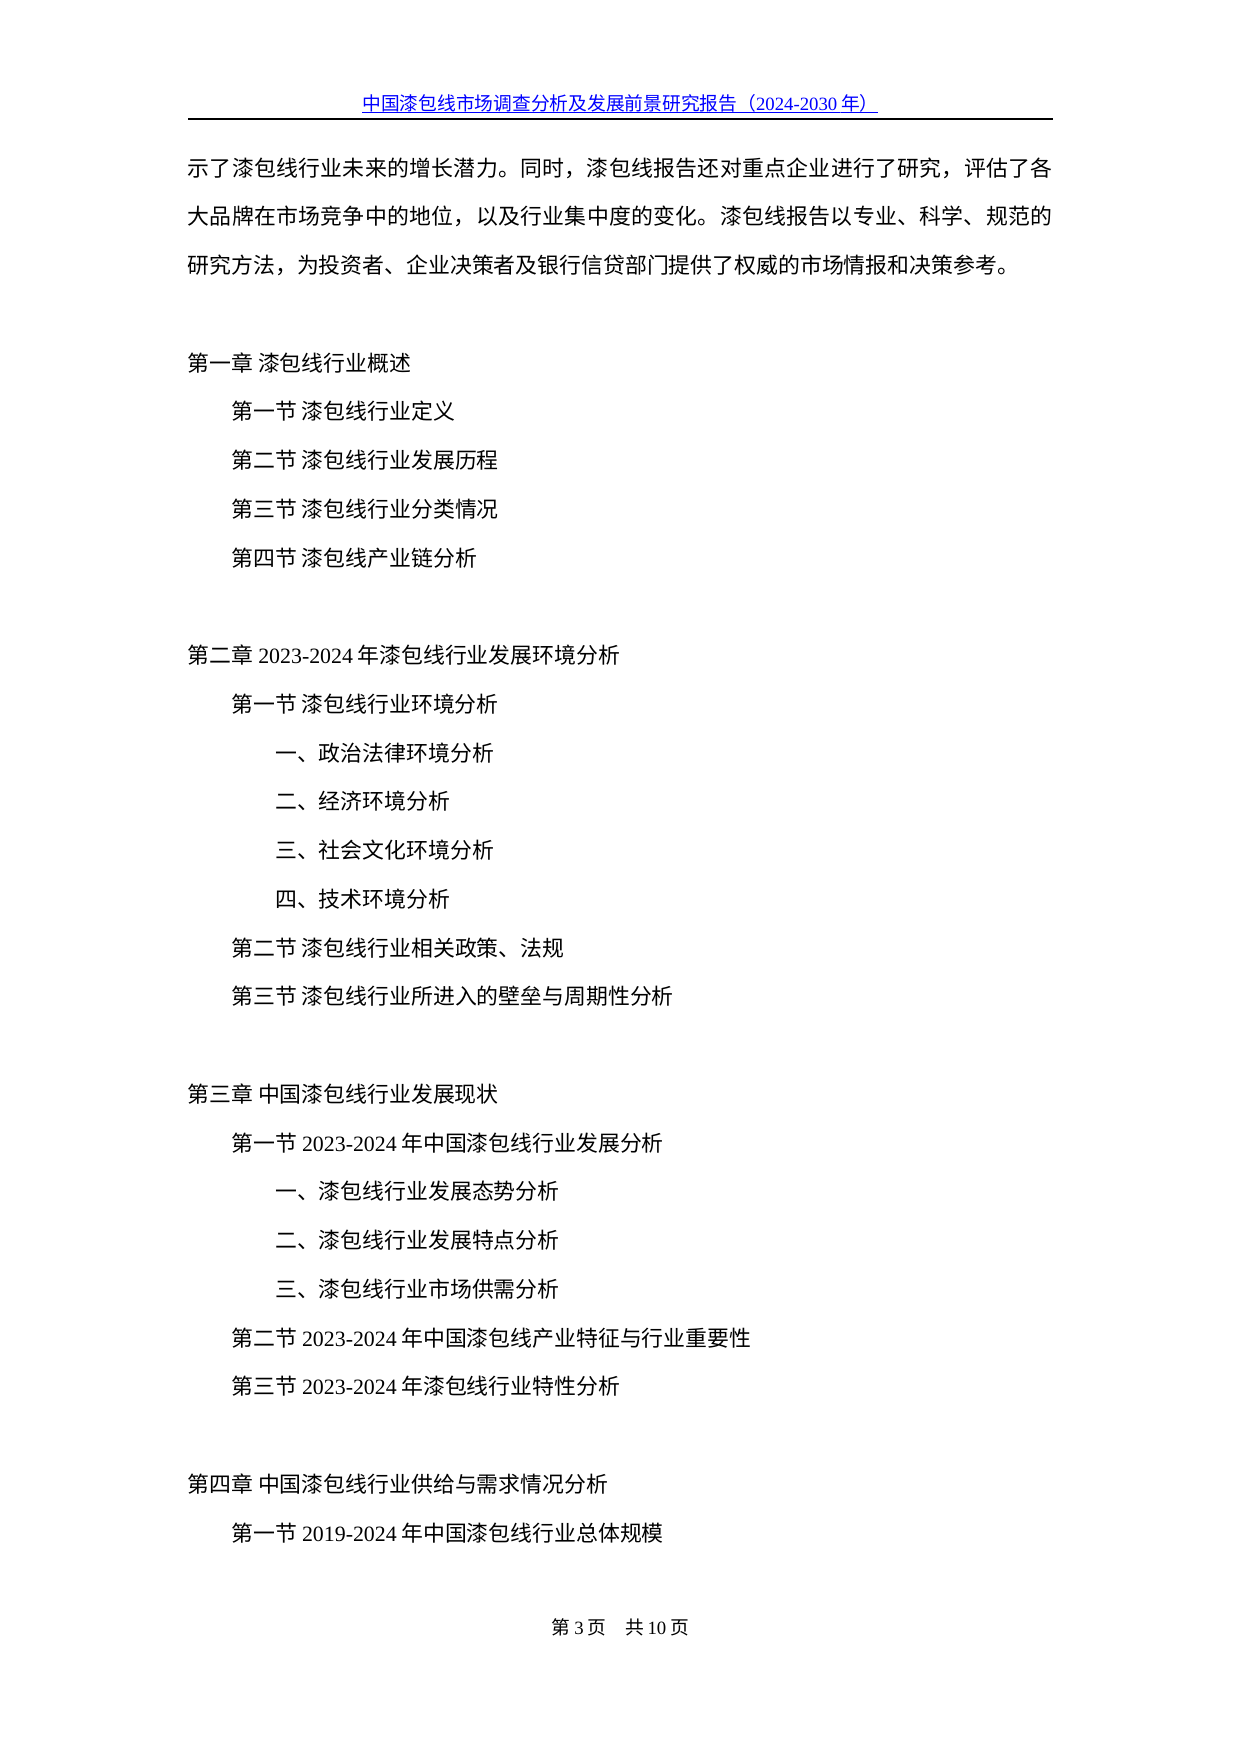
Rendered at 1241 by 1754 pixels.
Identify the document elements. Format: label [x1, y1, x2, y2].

text [187, 150, 1053, 1548]
